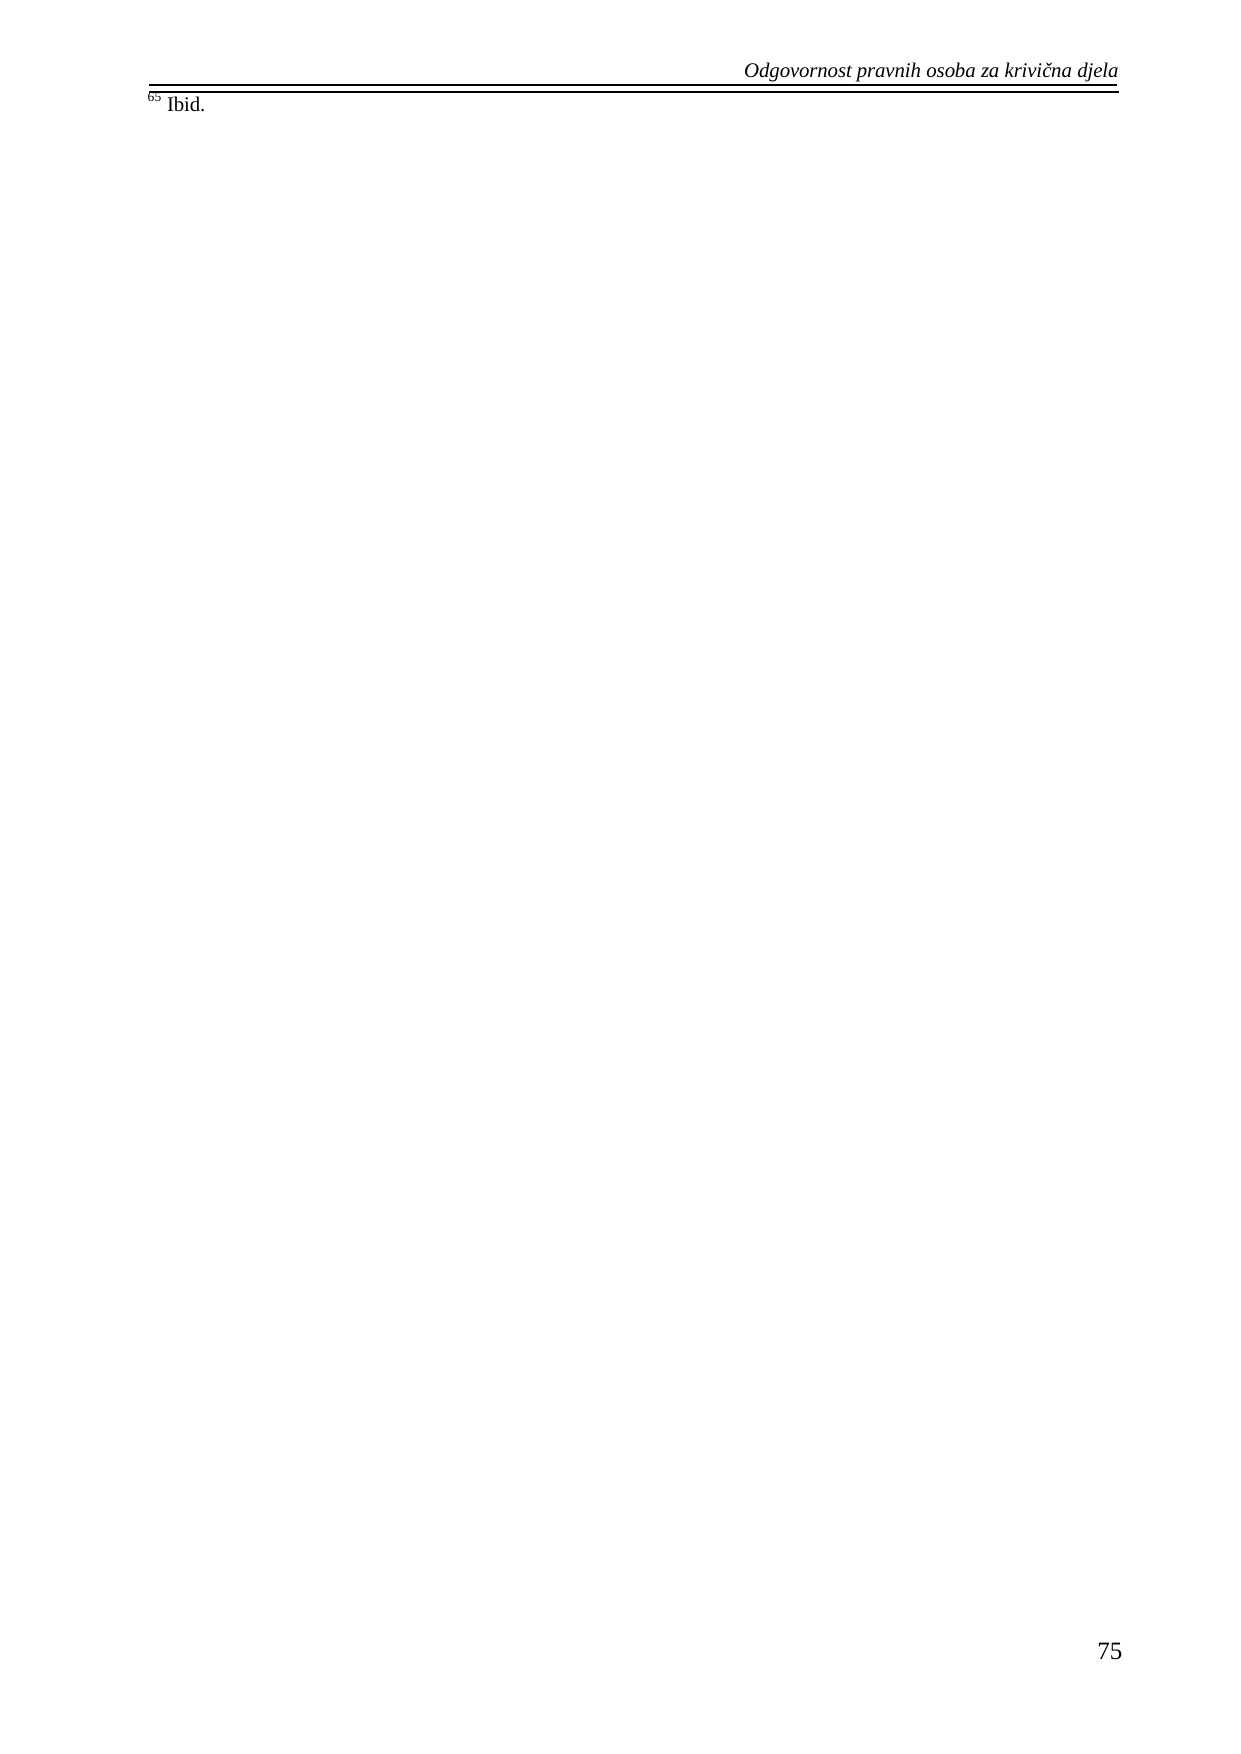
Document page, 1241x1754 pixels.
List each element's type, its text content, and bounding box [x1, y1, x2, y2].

text 65 Ibid. [147, 92, 1136, 117]
